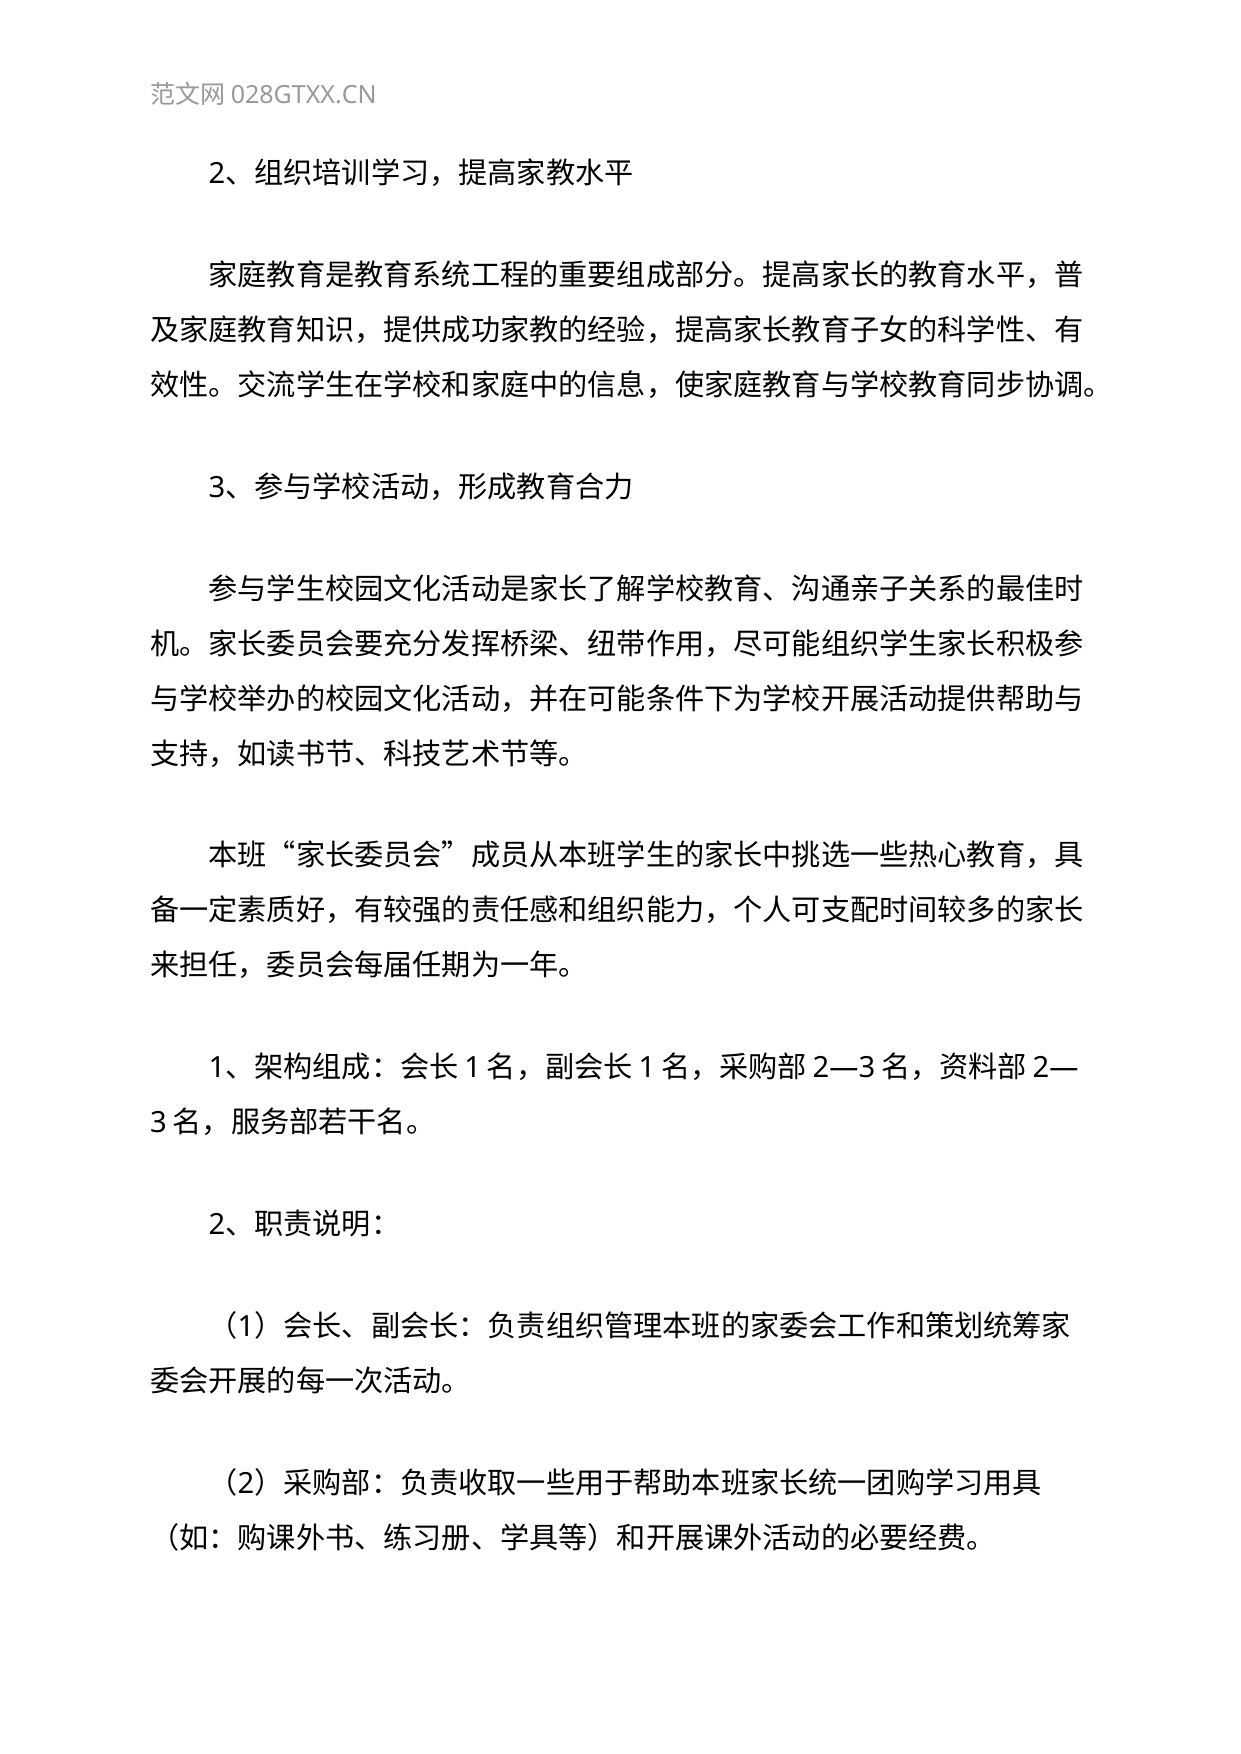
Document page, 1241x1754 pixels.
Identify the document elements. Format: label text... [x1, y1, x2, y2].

text 家庭教育是教育系统工程的重要组成部分。提高家长的教育水平，普及家庭教育知识，提供成功家教的经验，提高家长教育子女的科学性、有效性。交流学生在学校和家庭中的信息，使家庭教育与学校教育同步协调。 [150, 252, 1090, 404]
text 2、职责说明： [150, 1201, 1090, 1243]
text （1）会长、副会长：负责组织管理本班的家委会工作和策划统筹家委会开展的每一次活动。 [150, 1302, 1090, 1400]
text 2、组织培训学习，提高家教水平 [150, 150, 1090, 192]
text （2）采购部：负责收取一些用于帮助本班家长统一团购学习用具（如：购课外书、练习册、学具等）和开展课外活动的必要经费。 [150, 1459, 1090, 1557]
text 3、参与学校活动，形成教育合力 [150, 463, 1090, 506]
text 本班“家长委员会”成员从本班学生的家长中挑选一些热心教育，具备一定素质好，有较强的责任感和组织能力，个人可支配时间较多的家长来担任，委员会每届任期为一年。 [150, 832, 1090, 984]
text 1、架构组成：会长1名，副会长1名，采购部2—3名，资料部2—3名，服务部若干名。 [150, 1043, 1090, 1141]
text 参与学生校园文化活动是家长了解学校教育、沟通亲子关系的最佳时机。家长委员会要充分发挥桥梁、纽带作用，尽可能组织学生家长积极参与学校举办的校园文化活动，并在可能条件下为学校开展活动提供帮助与支持，如读书节、科技艺术节等。 [150, 566, 1090, 772]
